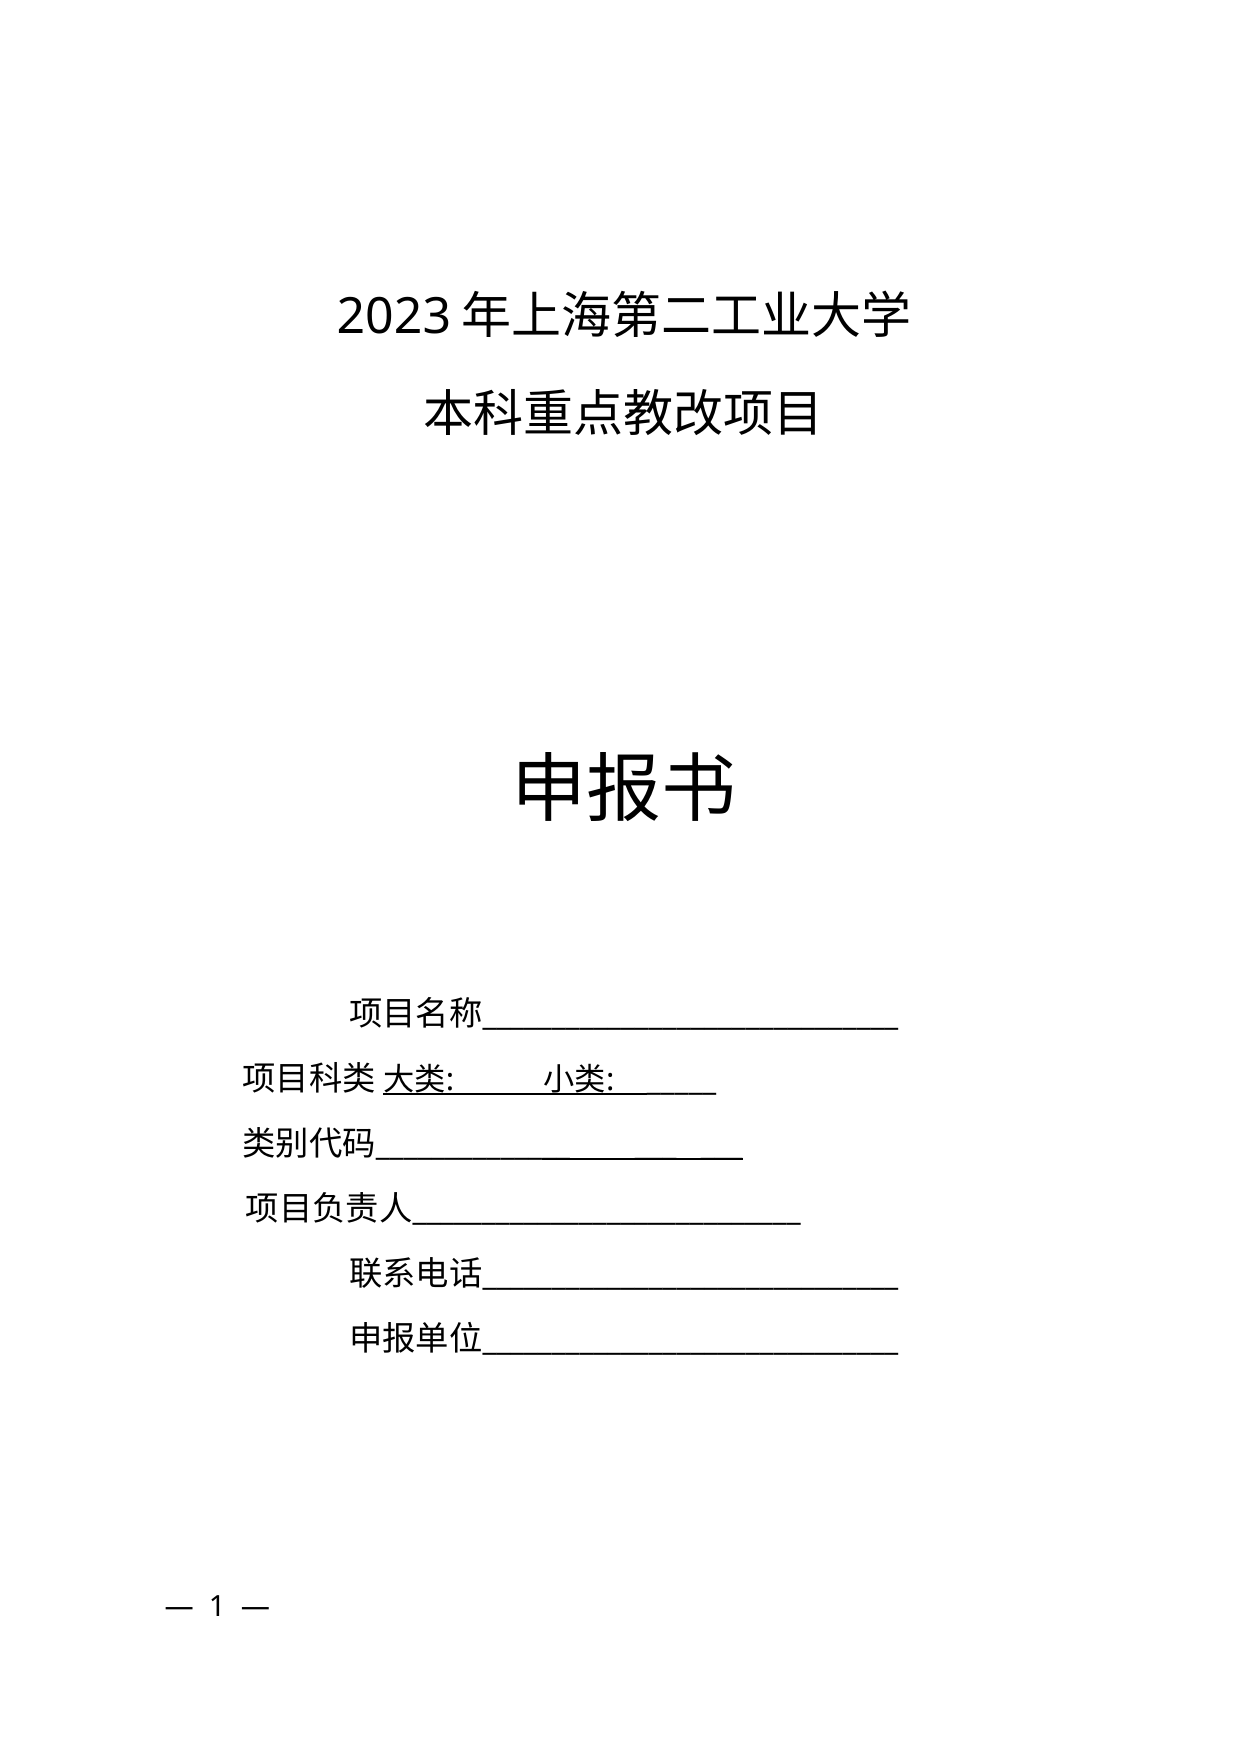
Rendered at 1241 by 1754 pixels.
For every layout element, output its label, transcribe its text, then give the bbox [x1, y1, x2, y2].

text 联系电话______________________________ [164, 1238, 1083, 1303]
text 类别代码______________ ___ ___ [164, 1108, 1083, 1173]
text 本科重点教改项目 [164, 361, 1083, 458]
text 2023年上海第二工业大学 [164, 263, 1083, 361]
text 项目名称______________________________ [164, 978, 1083, 1043]
text 申报单位______________________________ [164, 1303, 1083, 1368]
text 项目负责人____________________________ [164, 1173, 1083, 1238]
text 项目科类 大类: 小类: _____ [164, 1043, 1083, 1108]
text 申报书 [164, 718, 1083, 848]
